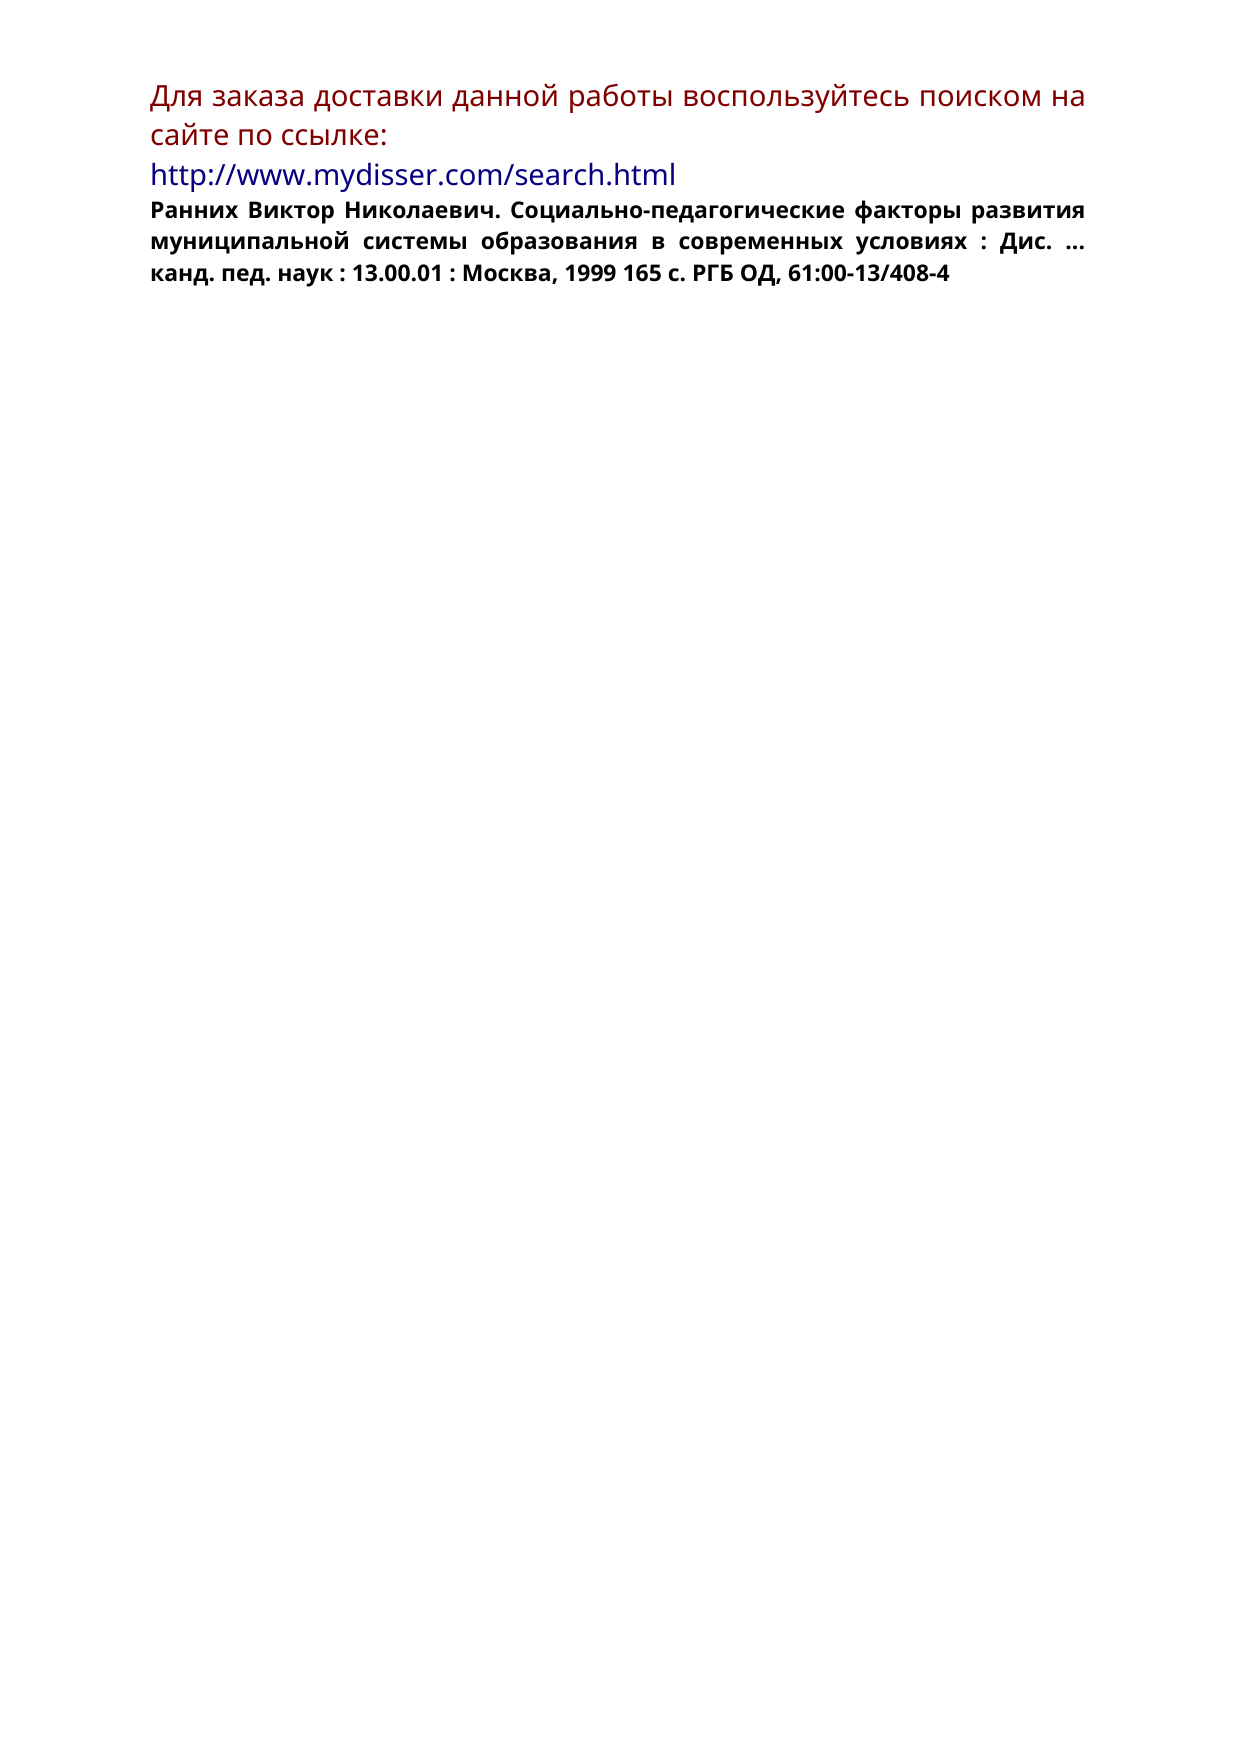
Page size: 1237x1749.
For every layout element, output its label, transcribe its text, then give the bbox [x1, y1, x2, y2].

text Ранних Виктор Николаевич. Социально-педагогические факторы развития муниципальной системы образования в современных условиях : Дис. ... канд. пед. наук : 13.00.01 : Москва, 1999 165 c. РГБ ОД, 61:00-13/408-4 [150, 194, 1086, 288]
